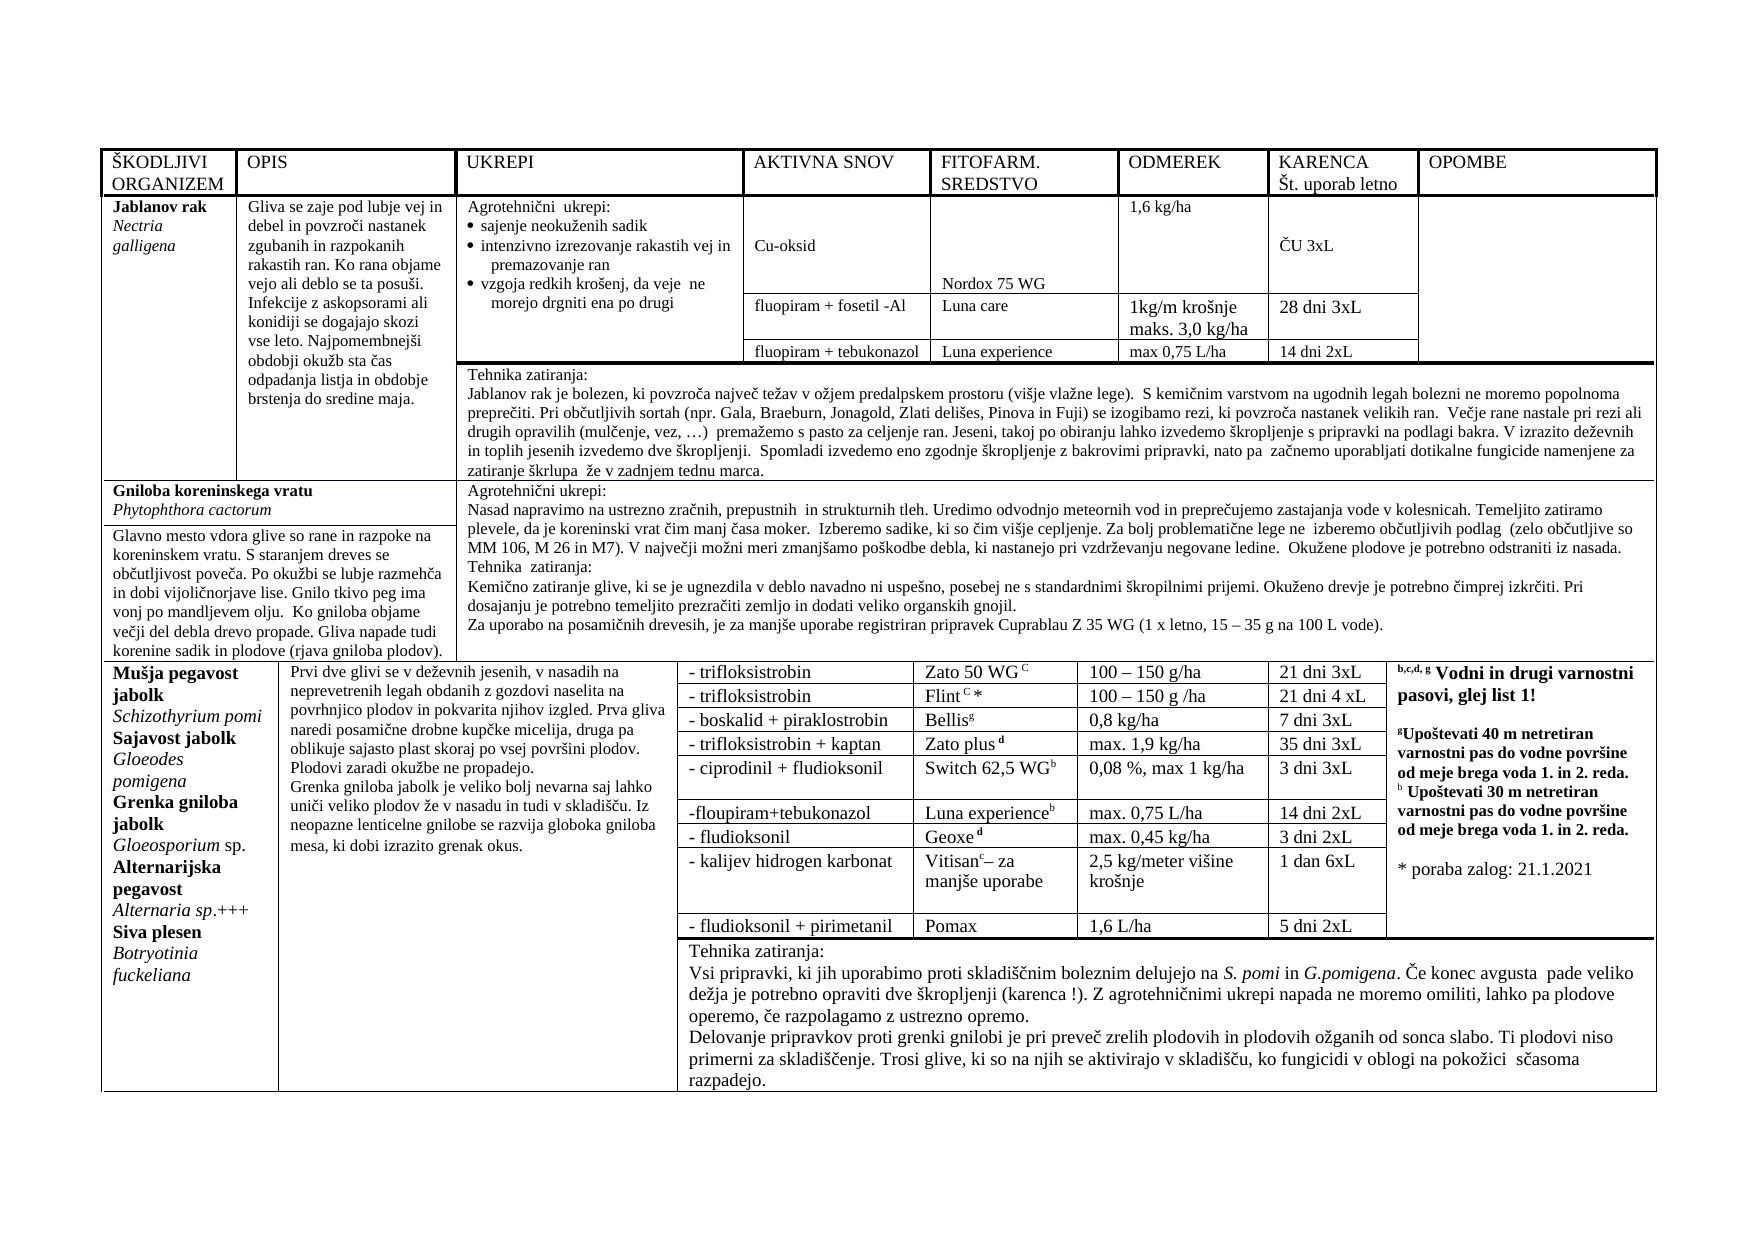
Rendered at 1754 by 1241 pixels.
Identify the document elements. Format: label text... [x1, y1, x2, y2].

table_cell max. 0,45 kg/ha [1078, 824, 1268, 847]
table_cell 21 dni 3xL [1269, 662, 1386, 683]
table_cell Agrotehnični ukrepi: sajenje neokuženih sadik intenzivno izrezovanje rakastih vej in premazovanje ran vzgoja redkih krošenj, da veje ne morejo drgniti ena po drugi [457, 197, 743, 361]
table_cell [1419, 194, 1656, 361]
table_cell Tehnika zatiranja: Jablanov rak je bolezen, ki povzroča največ težav v ožjem predalpskem prostoru (višje vlažne lege). S kemičnim varstvom na ugodnih legah bolezni ne moremo popolnoma preprečiti. Pri občutljivih sortah (npr. Gala, Braeburn, Jonagold, Zlati delišes, Pinova in Fuji) se izogibamo rezi, ki povzroča nastanek velikih ran. Večje rane nastale pri rezi ali drugih opravilih (mulčenje, vez, …) premažemo s pasto za celjenje ran. Jeseni, takoj po obiranju lahko izvedemo škropljenje s pripravki na podlagi bakra. V izrazito deževnih in toplih jesenih izvedemo dve škropljenji. Spomladi izvedemo eno zgodnje škropljenje z bakrovimi pripravki, nato pa začnemo uporabljati dotikalne fungicide namenjene za zatiranje škrlupa že v zadnjem tednu marca. [457, 361, 1656, 479]
table_cell 1,6 kg/ha [1119, 197, 1268, 293]
table_header AKTIVNA SNOV [745, 151, 929, 194]
table_cell 21 dni 4 xL [1269, 684, 1386, 707]
table_cell Gniloba koreninskega vratu Phytophthora cactorum [102, 480, 456, 524]
table_cell Nordox 75 WG [931, 197, 1118, 293]
table_cell Zato plus d [914, 732, 1077, 754]
table_cell Jablanov rak Nectria galligena [102, 194, 236, 479]
table_cell 7 dni 3xL [1269, 708, 1386, 731]
table_cell - trifloksistrobin + kaptan [678, 732, 913, 754]
table_cell Mušja pegavost jabolk Schizothyrium pomi Sajavost jabolk Gloeodes pomigena Grenka gniloba jabolk Gloeosporium sp. Alternarijska pegavost Alternaria sp.+++ Siva plesen Botryotinia fuckeliana [102, 661, 278, 1091]
table_cell Tehnika zatiranja: Vsi pripravki, ki jih uporabimo proti skladiščnim boleznim delujejo na S. pomi in G.pomigena. Če konec avgusta pade veliko dežja je potrebno opraviti dve škropljenji (karenca !). Z agrotehničnimi ukrepi napada ne moremo omiliti, lahko pa plodove operemo, če razpolagamo z ustrezno opremo. Delovanje pripravkov proti grenki gnilobi je pri preveč zrelih plodovih in plodovih ožganih od sonca slabo. Ti plodovi niso primerni za skladiščenje. Trosi glive, ki so na njih se aktivirajo v skladišču, ko fungicidi v oblogi na pokožici sčasoma razpadejo. [678, 937, 1656, 1091]
table_cell Switch 62,5 WGb [914, 756, 1077, 799]
table_cell Geoxe d [914, 824, 1077, 847]
table_cell fluopiram + fosetil -Al [744, 294, 930, 339]
table_header FITOFARM. SREDSTVO [932, 151, 1117, 194]
table_cell max. 1,9 kg/ha [1078, 732, 1268, 754]
table_cell Zato 50 WG C [914, 662, 1077, 683]
table_cell - boskalid + piraklostrobin [678, 708, 913, 731]
table_cell 100 – 150 g/ha [1078, 662, 1268, 683]
table_header KARENCA Št. uporab letno [1270, 151, 1417, 194]
table_cell - kalijev hidrogen karbonat [678, 848, 913, 913]
table_header ŠKODLJIVI ORGANIZEM [103, 151, 235, 194]
table_cell 100 – 150 g /ha [1078, 684, 1268, 707]
table_cell 14 dni 2xL [1269, 800, 1386, 823]
table_header ODMEREK [1120, 151, 1267, 194]
table_cell Luna experienceb [914, 800, 1077, 823]
table_cell 2,5 kg/meter višine krošnje [1078, 848, 1268, 913]
table_header UKREPI [458, 151, 742, 194]
table_cell Pomax [914, 914, 1077, 937]
table_header OPIS [238, 151, 454, 194]
table_cell Vitisanc– za manjše uporabe [914, 848, 1077, 913]
table_cell Prvi dve glivi se v deževnih jesenih, v nasadih na neprevetrenih legah obdanih z gozdovi naselita na povrhnjico plodov in pokvarita njihov izgled. Prva gliva naredi posamične drobne kupčke micelija, druga pa oblikuje sajasto plast skoraj po vsej površini plodov. Plodovi zaradi okužbe ne propadejo. Grenka gniloba jabolk je veliko bolj nevarna saj lahko uniči veliko plodov že v nasadu in tudi v skladišču. Iz neopazne lenticelne gnilobe se razvija globoka gniloba mesa, ki dobi izrazito grenak okus. [279, 662, 677, 1091]
table_cell 0,08 %, max 1 kg/ha [1078, 756, 1268, 799]
table_cell ČU 3xL [1269, 197, 1418, 293]
table_cell 3 dni 2xL [1269, 824, 1386, 847]
table_cell 5 dni 2xL [1269, 914, 1386, 937]
table_cell 1kg/m krošnje maks. 3,0 kg/ha [1119, 294, 1268, 339]
table_header OPOMBE [1420, 151, 1655, 194]
table_cell max 0,75 L/ha [1119, 340, 1268, 361]
table_cell Flint C * [914, 684, 1077, 707]
table_cell Glavno mesto vdora glive so rane in razpoke na koreninskem vratu. S staranjem dreves se občutljivost poveča. Po okužbi se lubje razmehča in dobi vijoličnorjave lise. Gnilo tkivo peg ima vonj po mandljevem olju. Ko gniloba objame večji del debla drevo propade. Gliva napade tudi korenine sadik in plodove (rjava gniloba plodov). [102, 525, 456, 661]
table_cell - fludioksonil + pirimetanil [678, 914, 913, 937]
table_cell Luna care [931, 294, 1118, 339]
table_cell b,c,d, g Vodni in drugi varnostni pasovi, glej list 1! gUpoštevati 40 m netretiran varnostni pas do vodne površine od meje brega voda 1. in 2. reda. b Upoštevati 30 m netretiran varnostni pas do vodne površine od meje brega voda 1. in 2. reda. * poraba zalog: 21.1.2021 [1387, 661, 1656, 937]
table_cell - ciprodinil + fludioksonil [678, 756, 913, 799]
table_cell 28 dni 3xL [1269, 294, 1418, 339]
table_cell 0,8 kg/ha [1078, 708, 1268, 731]
table_cell 1,6 L/ha [1078, 914, 1268, 937]
table_cell - trifloksistrobin [678, 662, 913, 683]
table_cell Bellisg [914, 708, 1077, 731]
table_cell fluopiram + tebukonazol [744, 340, 930, 361]
table_cell 1 dan 6xL [1269, 848, 1386, 913]
table_cell Cu-oksid [744, 197, 930, 293]
table_cell Agrotehnični ukrepi: Nasad napravimo na ustrezno zračnih, prepustnih in strukturnih tleh. Uredimo odvodnjo meteornih vod in preprečujemo zastajanja vode v kolesnicah. Temeljito zatiramo plevele, da je koreninski vrat čim manj časa moker. Izberemo sadike, ki so čim višje cepljenje. Za bolj problematične lege ne izberemo občutljivih podlag (zelo občutljive so MM 106, M 26 in M7). V največji možni meri zmanjšamo poškodbe debla, ki nastanejo pri vzdrževanju negovane ledine. Okužene plodove je potrebno odstraniti iz nasada. Tehnika zatiranja: Kemično zatiranje glive, ki se je ugnezdila v deblo navadno ni uspešno, posebej ne s standardnimi škropilnimi prijemi. Okuženo drevje je potrebno čimprej izkrčiti. Pri dosajanju je potrebno temeljito prezračiti zemljo in dodati veliko organskih gnojil. Za uporabo na posamičnih drevesih, je za manjše uporabe registriran pripravek Cuprablau Z 35 WG (1 x letno, 15 – 35 g na 100 L vode). [457, 480, 1656, 661]
table_cell max. 0,75 L/ha [1078, 800, 1268, 823]
table_cell 14 dni 2xL [1269, 340, 1418, 361]
table_cell 35 dni 3xL [1269, 732, 1386, 754]
table_cell Luna experience [931, 340, 1118, 361]
table_cell - trifloksistrobin [678, 684, 913, 707]
table_cell 3 dni 3xL [1269, 756, 1386, 799]
table_cell Gliva se zaje pod lubje vej in debel in povzroči nastanek zgubanih in razpokanih rakastih ran. Ko rana objame vejo ali deblo se ta posuši. Infekcije z askopsorami ali konidiji se dogajajo skozi vse leto. Najpomembnejši obdobji okužb sta čas odpadanja listja in obdobje brstenja do sredine maja. [237, 197, 456, 479]
table_cell - fludioksonil [678, 824, 913, 847]
table_cell -floupiram+tebukonazol [678, 800, 913, 823]
